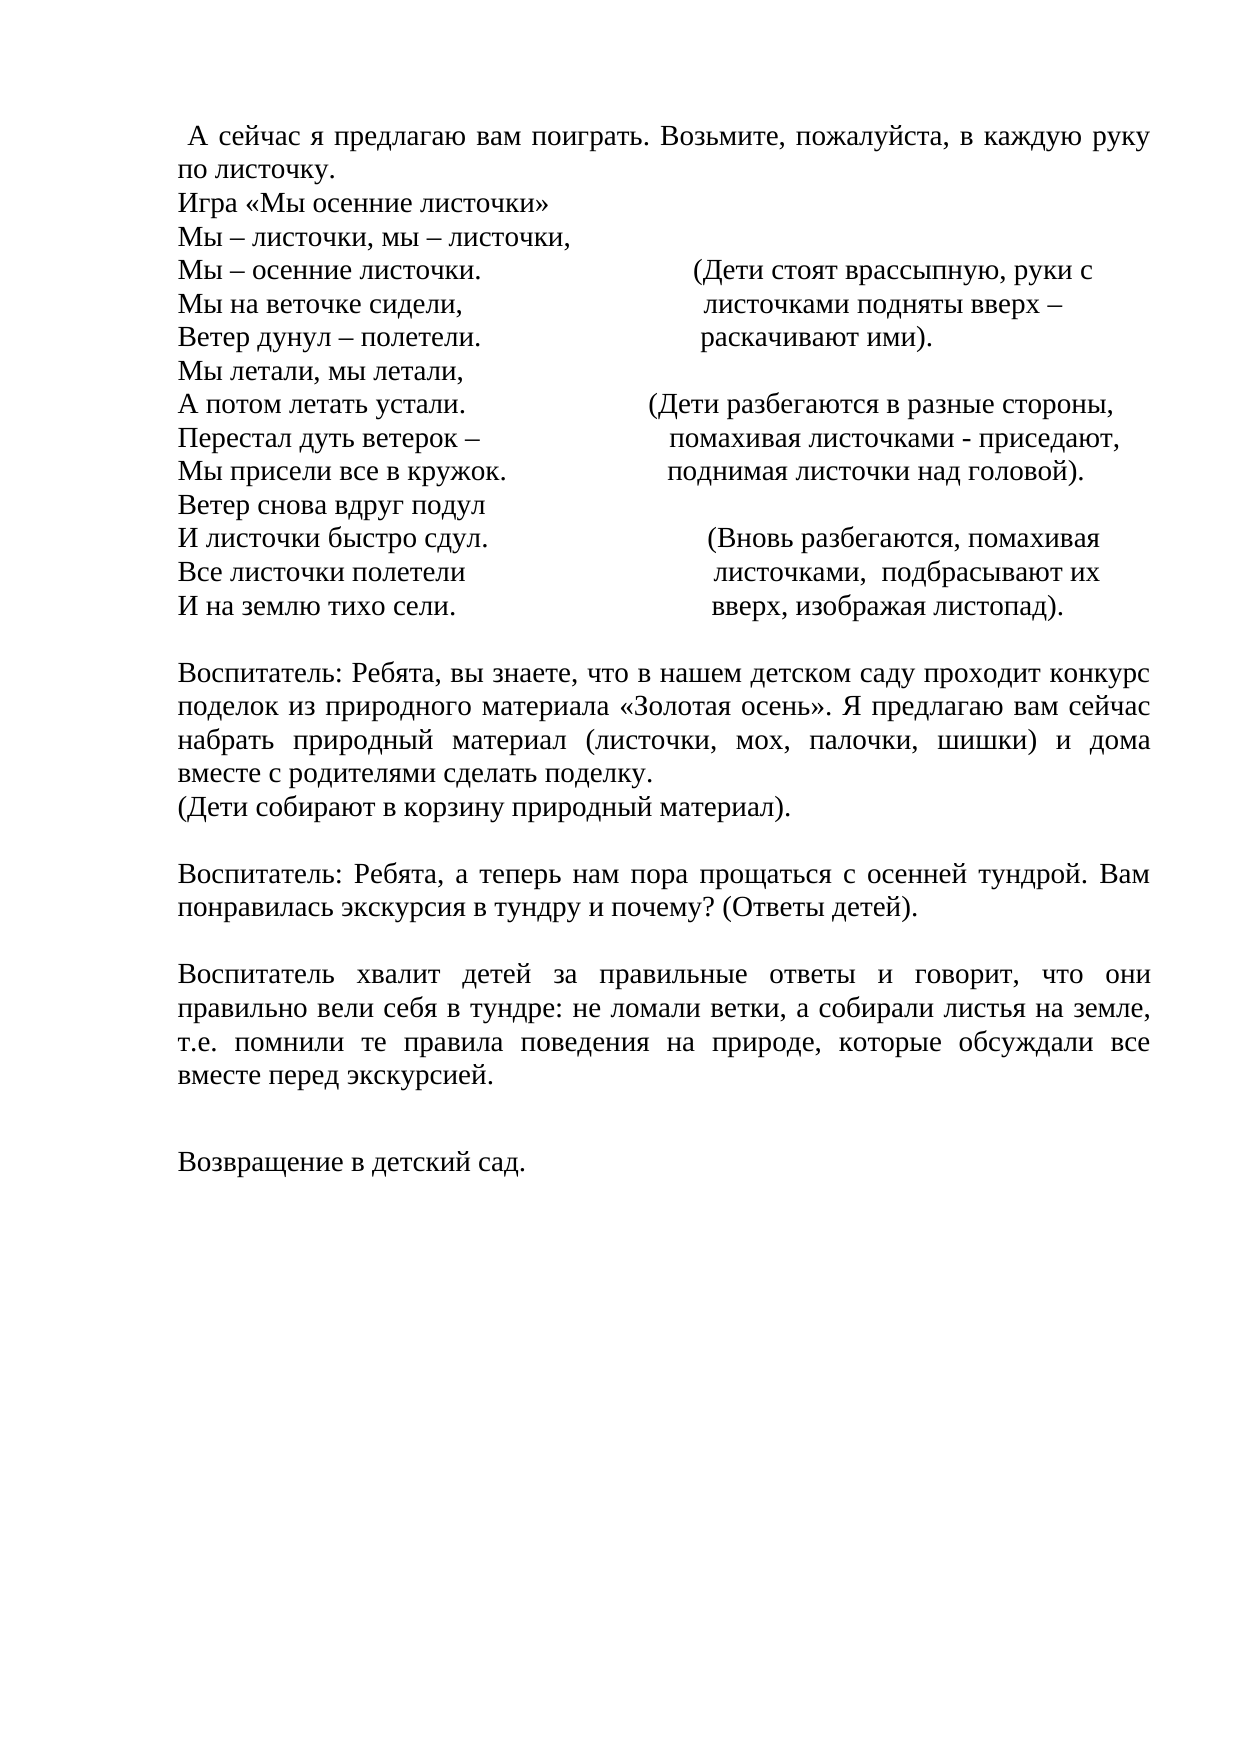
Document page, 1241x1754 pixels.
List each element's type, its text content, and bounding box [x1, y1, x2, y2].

text И листочки быстро сдул. (Вновь разбегаются, помахивая [177, 521, 1152, 554]
text (Дети собирают в корзину природный материал). [177, 789, 1152, 822]
text Мы – осенние листочки. (Дети стоят врассыпную, руки с [177, 252, 1152, 286]
text А сейчас я предлагаю вам поиграть. Возьмите, пожалуйста, в каждую руку по листочку. [177, 118, 1152, 185]
text Мы летали, мы летали, [177, 353, 1152, 386]
text Все листочки полетели листочками, подбрасывают их [177, 554, 1152, 588]
text Воспитатель: Ребята, а теперь нам пора прощаться с осенней тундрой. Вам понравилась экскурсия в тундру и почему? (Ответы детей). [177, 856, 1152, 923]
text Мы – листочки, мы – листочки, [177, 219, 1152, 252]
text Воспитатель хвалит детей за правильные ответы и говорит, что они правильно вели себя в тундре: не ломали ветки, а собирали листья на земле, т.е. помнили те правила поведения на природе, которые обсуждали все вместе перед экскурсией. [177, 957, 1152, 1091]
text Игра «Мы осенние листочки» [177, 185, 1152, 219]
text Мы присели все в кружок. поднимая листочки над головой). [177, 453, 1152, 487]
text Возвращение в детский сад. [177, 1144, 1152, 1177]
text Ветер снова вдруг подул [177, 487, 1152, 521]
text И на землю тихо сели. вверх, изображая листопад). [177, 588, 1152, 621]
text Перестал дуть ветерок – помахивая листочками - приседают, [177, 420, 1152, 453]
text Ветер дунул – полетели. раскачивают ими). [177, 319, 1152, 353]
text А потом летать устали. (Дети разбегаются в разные стороны, [177, 386, 1152, 420]
text Мы на веточке сидели, листочками подняты вверх – [177, 286, 1152, 319]
text Воспитатель: Ребята, вы знаете, что в нашем детском саду проходит конкурс поделок из природного материала «Золотая осень». Я предлагаю вам сейчас набрать природный материал (листочки, мох, палочки, шишки) и дома вместе с родителями сделать поделку. [177, 655, 1152, 789]
